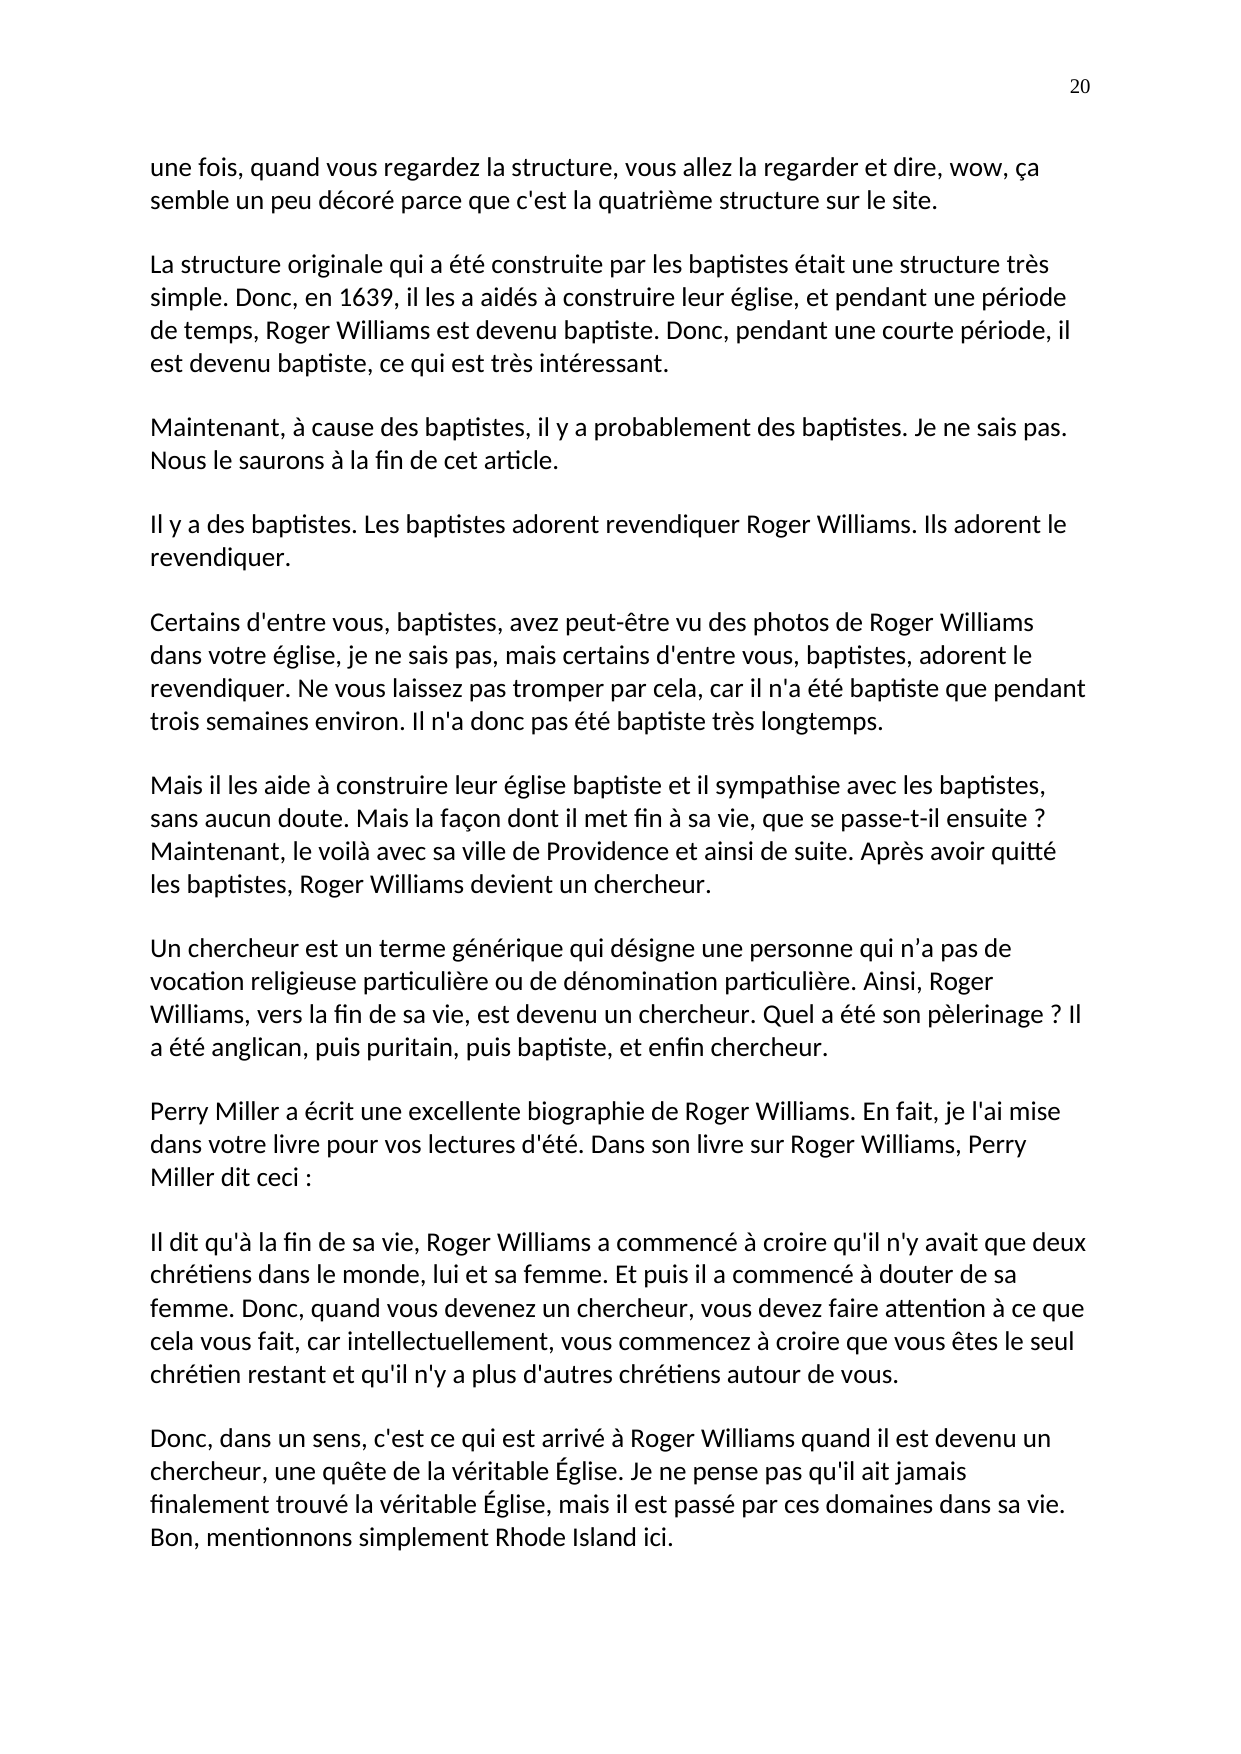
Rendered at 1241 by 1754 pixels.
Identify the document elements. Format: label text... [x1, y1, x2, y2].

text La structure originale qui a été construite par les baptistes était une structure très simple. Donc, en 1639, il les a aidés à construire leur église, et pendant une période de temps, Roger Williams est devenu baptiste. Donc, pendant une courte période, il est devenu baptiste, ce qui est très intéressant. [150, 247, 1090, 379]
text Il y a des baptistes. Les baptistes adorent revendiquer Roger Williams. Ils adorent le revendiquer. [150, 508, 1090, 574]
text Il dit qu'à la fin de sa vie, Roger Williams a commencé à croire qu'il n'y avait que deux chrétiens dans le monde, lui et sa femme. Et puis il a commencé à douter de sa femme. Donc, quand vous devenez un chercheur, vous devez faire attention à ce que cela vous fait, car intellectuellement, vous commencez à croire que vous êtes le seul chrétien restant et qu'il n'y a plus d'autres chrétiens autour de vous. [150, 1225, 1090, 1390]
text Mais il les aide à construire leur église baptiste et il sympathise avec les baptistes, sans aucun doute. Mais la façon dont il met fin à sa vie, que se passe-t-il ensuite ? Maintenant, le voilà avec sa ville de Providence et ainsi de suite. Après avoir quitté les baptistes, Roger Williams devient un chercheur. [150, 768, 1090, 900]
text Maintenant, à cause des baptistes, il y a probablement des baptistes. Je ne sais pas. Nous le saurons à la fin de cet article. [150, 410, 1090, 476]
text Certains d'entre vous, baptistes, avez peut-être vu des photos de Roger Williams dans votre église, je ne sais pas, mais certains d'entre vous, baptistes, adorent le revendiquer. Ne vous laissez pas tromper par cela, car il n'a été baptiste que pendant trois semaines environ. Il n'a donc pas été baptiste très longtemps. [150, 605, 1090, 737]
text Donc, dans un sens, c'est ce qui est arrivé à Roger Williams quand il est devenu un chercheur, une quête de la véritable Église. Je ne pense pas qu'il ait jamais finalement trouvé la véritable Église, mais il est passé par ces domaines dans sa vie. Bon, mentionnons simplement Rhode Island ici. [150, 1421, 1090, 1553]
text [150, 150, 1090, 216]
text Perry Miller a écrit une excellente biographie de Roger Williams. En fait, je l'ai mise dans votre livre pour vos lectures d'été. Dans son livre sur Roger Williams, Perry Miller dit ceci : [150, 1094, 1090, 1193]
text Un chercheur est un terme générique qui désigne une personne qui n’a pas de vocation religieuse particulière ou de dénomination particulière. Ainsi, Roger Williams, vers la fin de sa vie, est devenu un chercheur. Quel a été son pèlerinage ? Il a été anglican, puis puritain, puis baptiste, et enfin chercheur. [150, 931, 1090, 1063]
